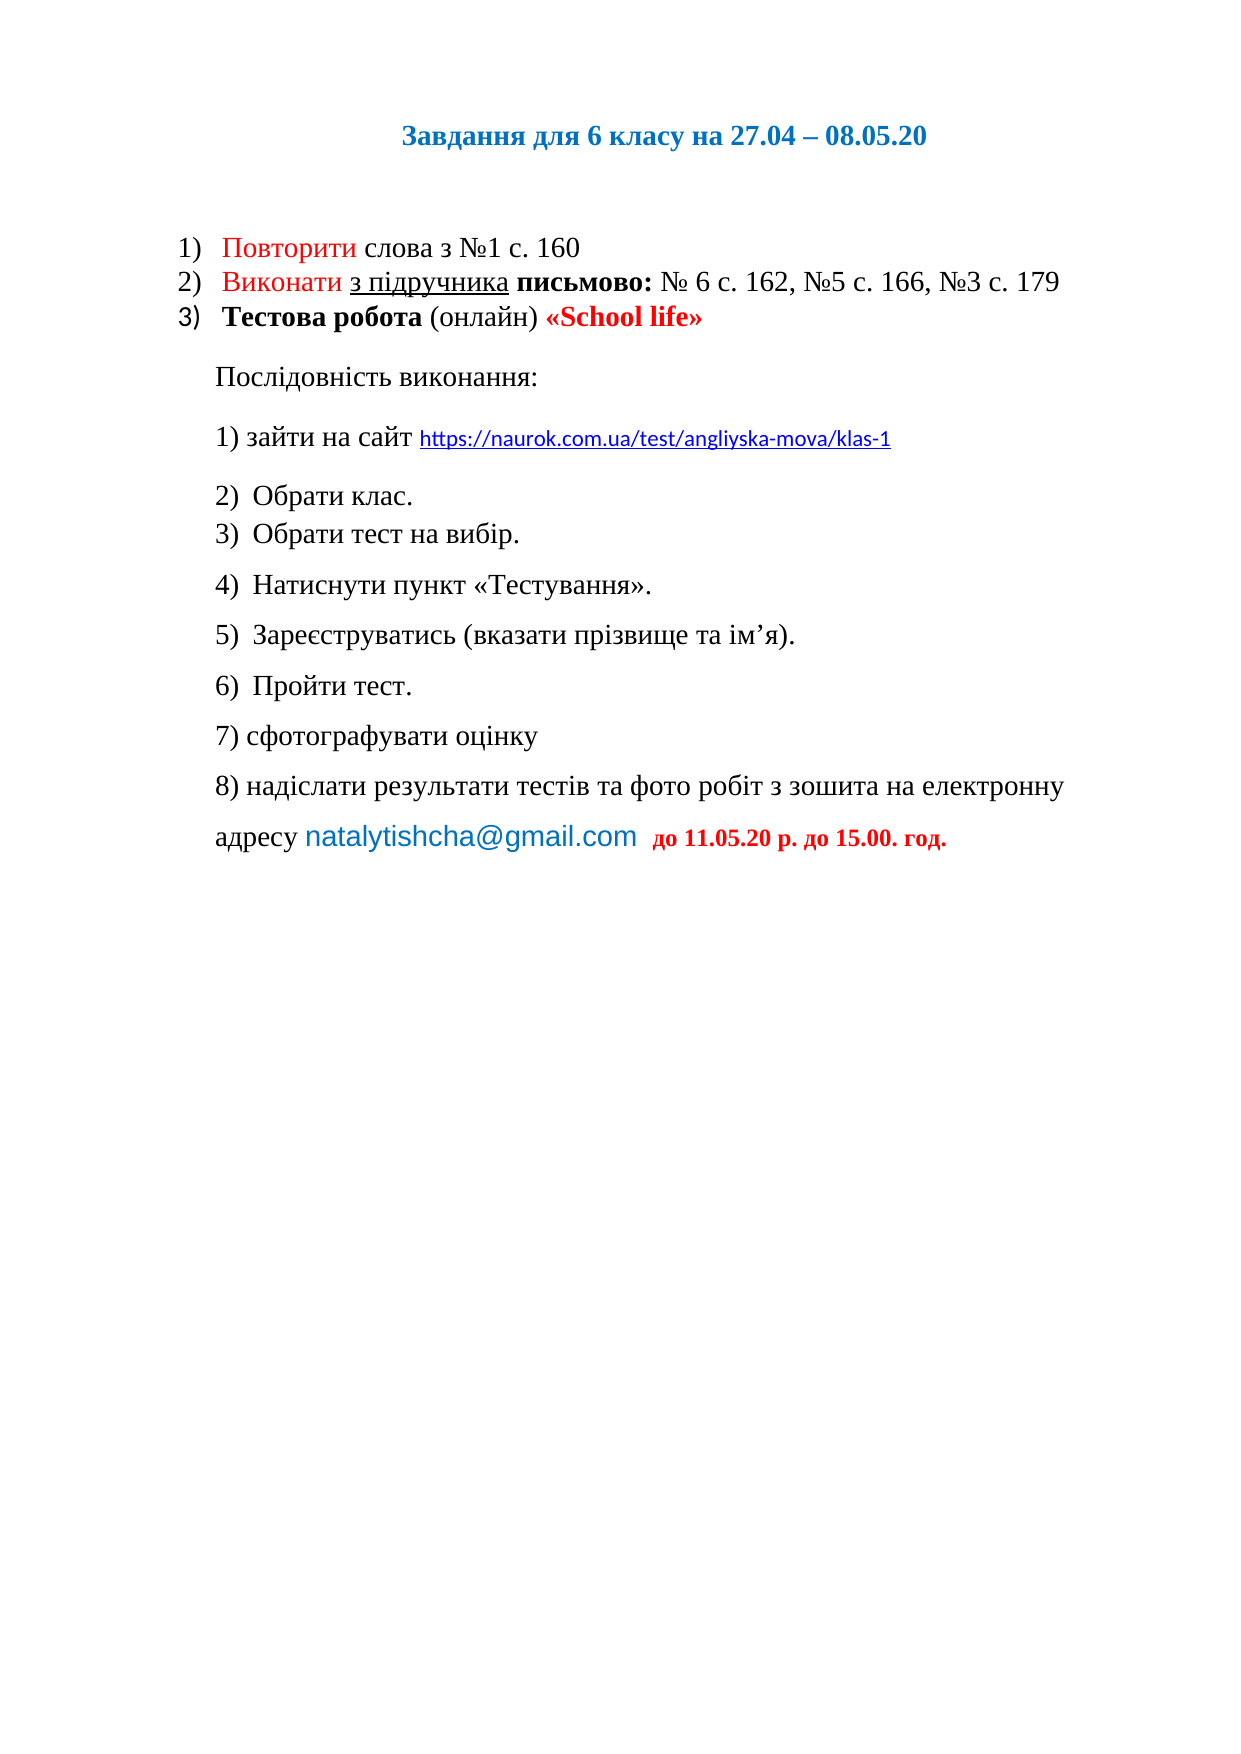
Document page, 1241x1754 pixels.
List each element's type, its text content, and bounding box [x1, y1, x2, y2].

list Тестова робота (онлайн) «School life» [177, 298, 1152, 333]
text 7) сфотографувати оцінку [215, 718, 1152, 751]
list Повторити слова з №1 с. 160 [177, 231, 1152, 264]
list Зареєструватись (вказати прізвище та ім’я). [215, 617, 1152, 651]
list Обрати клас. [215, 478, 1152, 512]
text 8) надіслати результати тестів та фото робіт з зошита на електронну адресу natalytishcha@gmail.com до 11.05.20 р. до 15.00. год. [215, 768, 1152, 852]
text Завдання для 6 класу на 27.04 – 08.05.20 [177, 118, 1152, 152]
list Пройти тест. [215, 668, 1152, 701]
list Обрати тест на вибір. [215, 517, 1152, 550]
text Послідовність виконання: [215, 359, 1152, 393]
text 1) зайти на сайт https://naurok.com.ua/test/angliyska-mova/klas-1 [215, 419, 1152, 452]
list Виконати з підручника письмово: № 6 с. 162, №5 с. 166, №3 с. 179 [177, 264, 1152, 298]
list Натиснути пункт «Тестування». [215, 567, 1152, 601]
